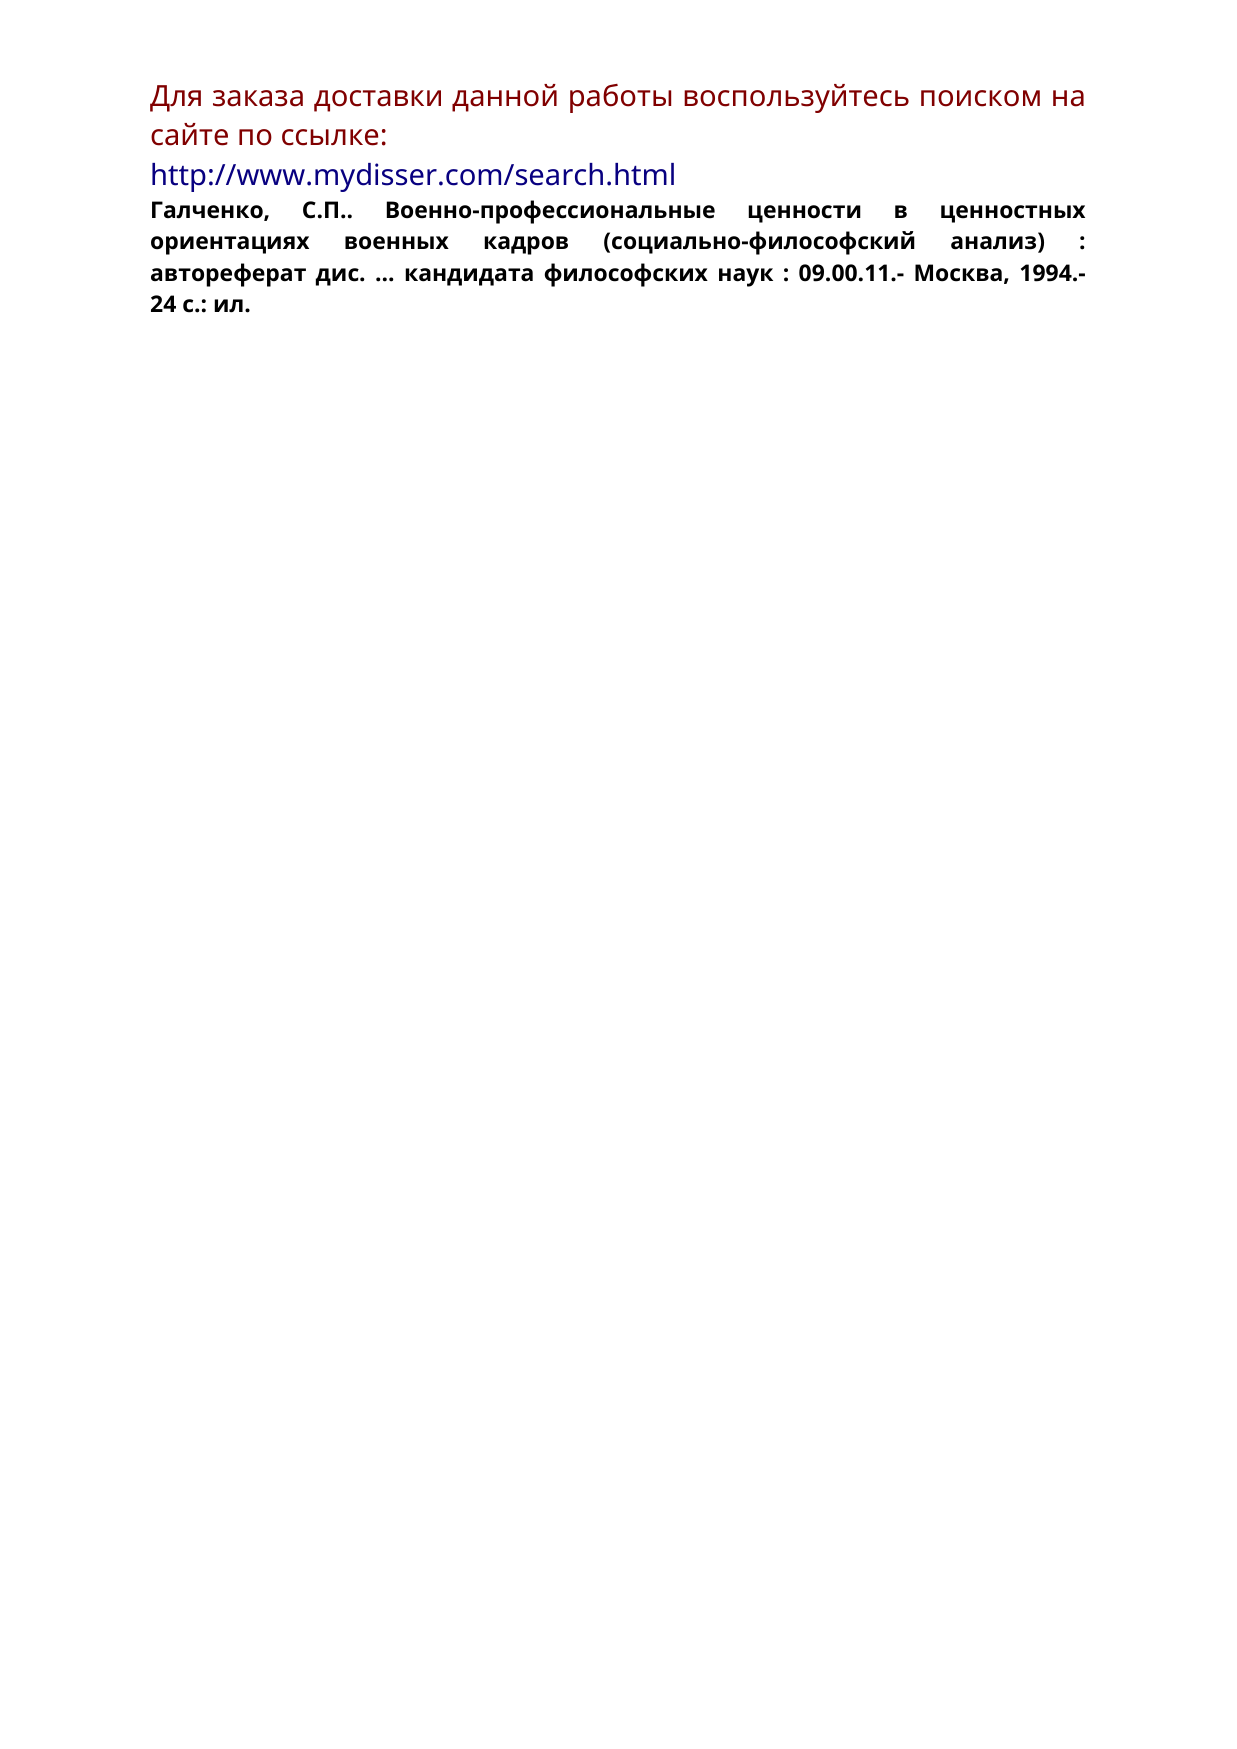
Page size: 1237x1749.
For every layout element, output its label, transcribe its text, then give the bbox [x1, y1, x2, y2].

text Галченко, С.П.. Военно-профессиональные ценности в ценностных ориентациях военных кадров (социально-философский анализ) : автореферат дис. ... кандидата философских наук : 09.00.11.- Москва, 1994.- 24 с.: ил. [150, 194, 1086, 319]
